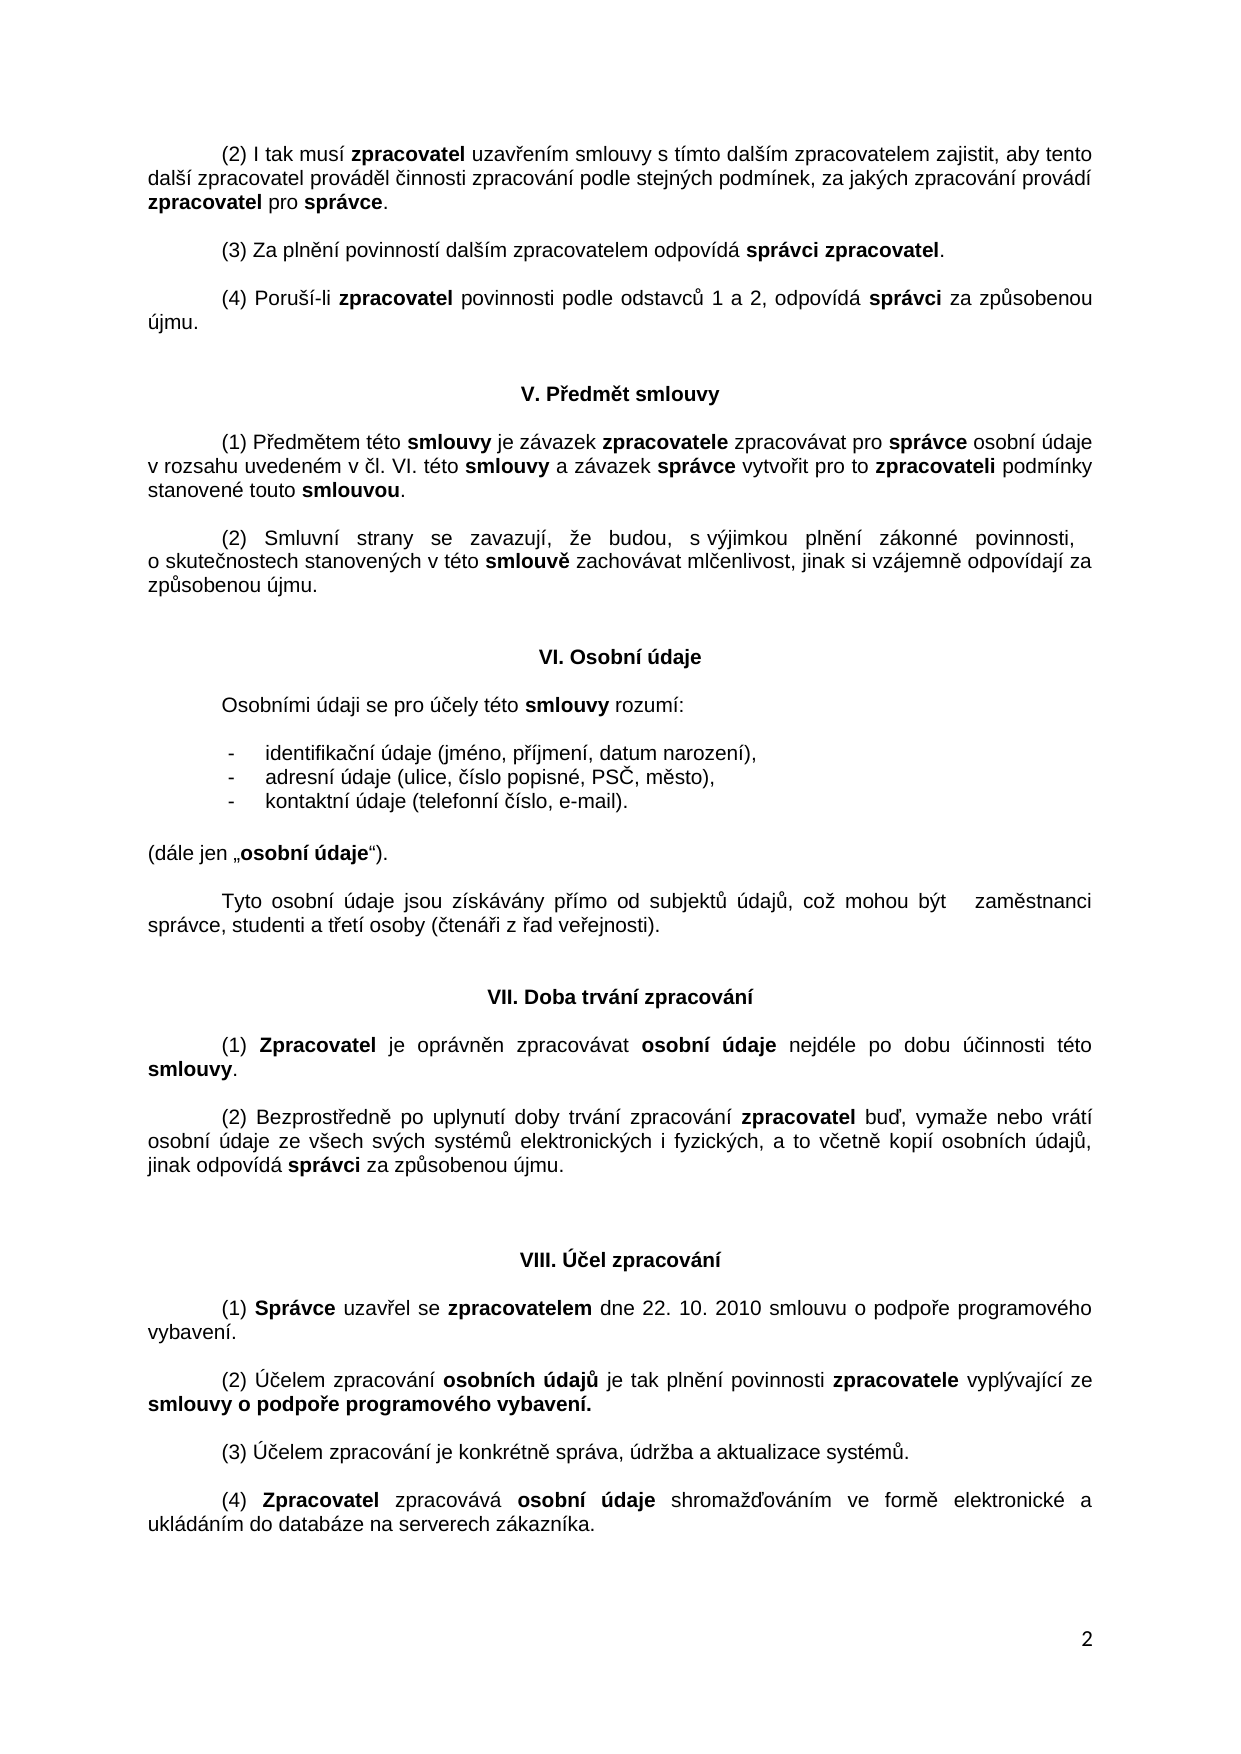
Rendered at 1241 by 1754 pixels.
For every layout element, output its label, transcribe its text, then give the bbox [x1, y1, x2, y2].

text (1) Zpracovatel je oprávněn zpracovávat osobní údaje nejdéle po dobu účinnosti této smlouvy. [148, 1033, 1093, 1081]
text VII. Doba trvání zpracování [148, 985, 1093, 1009]
text (3) Za plnění povinností dalším zpracovatelem odpovídá správci zpracovatel. [148, 238, 1093, 262]
text (dále jen „osobní údaje“). [148, 841, 1093, 865]
text (2) Účelem zpracování osobních údajů je tak plnění povinnosti zpracovatele vyplývající ze smlouvy o podpoře programového vybavení. [148, 1368, 1093, 1416]
text (1) Správce uzavřel se zpracovatelem dne 22. 10. 2010 smlouvu o podpoře programového vybavení. [148, 1296, 1093, 1344]
text (4) Poruší-li zpracovatel povinnosti podle odstavců 1 a 2, odpovídá správci za způsobenou újmu. [148, 286, 1093, 334]
list identifikační údaje (jméno, příjmení, datum narození), [228, 741, 1093, 765]
text Tyto osobní údaje jsou získávány přímo od subjektů údajů, což mohou být zaměstnanci správce, studenti a třetí osoby (čtenáři z řad veřejnosti). [148, 889, 1093, 937]
text (4) Zpracovatel zpracovává osobní údaje shromažďováním ve formě elektronické a ukládáním do databáze na serverech zákazníka. [148, 1488, 1093, 1536]
text VIII. Účel zpracování [148, 1248, 1093, 1272]
text (3) Účelem zpracování je konkrétně správa, údržba a aktualizace systémů. [148, 1440, 1093, 1464]
text (2) Smluvní strany se zavazují, že budou, s výjimkou plnění zákonné povinnosti, o skutečnostech stanovených v této smlouvě zachovávat mlčenlivost, jinak si vzájemně odpovídají za způsobenou újmu. [148, 525, 1093, 597]
list adresní údaje (ulice, číslo popisné, PSČ, město), [228, 765, 1093, 789]
text (2) I tak musí zpracovatel uzavřením smlouvy s tímto dalším zpracovatelem zajistit, aby tento další zpracovatel prováděl činnosti zpracování podle stejných podmínek, za jakých zpracování provádí zpracovatel pro správce. [148, 142, 1093, 214]
text V. Předmět smlouvy [148, 382, 1093, 406]
text VI. Osobní údaje [148, 645, 1093, 669]
text Osobními údaji se pro účely této smlouvy rozumí: [148, 693, 1093, 717]
list kontaktní údaje (telefonní číslo, e-mail). [228, 789, 1093, 813]
text (2) Bezprostředně po uplynutí doby trvání zpracování zpracovatel buď, vymaže nebo vrátí osobní údaje ze všech svých systémů elektronických i fyzických, a to včetně kopií osobních údajů, jinak odpovídá správci za způsobenou újmu. [148, 1104, 1093, 1176]
text (1) Předmětem této smlouvy je závazek zpracovatele zpracovávat pro správce osobní údaje v rozsahu uvedeném v čl. VI. této smlouvy a závazek správce vytvořit pro to zpracovateli podmínky stanovené touto smlouvou. [148, 429, 1093, 501]
